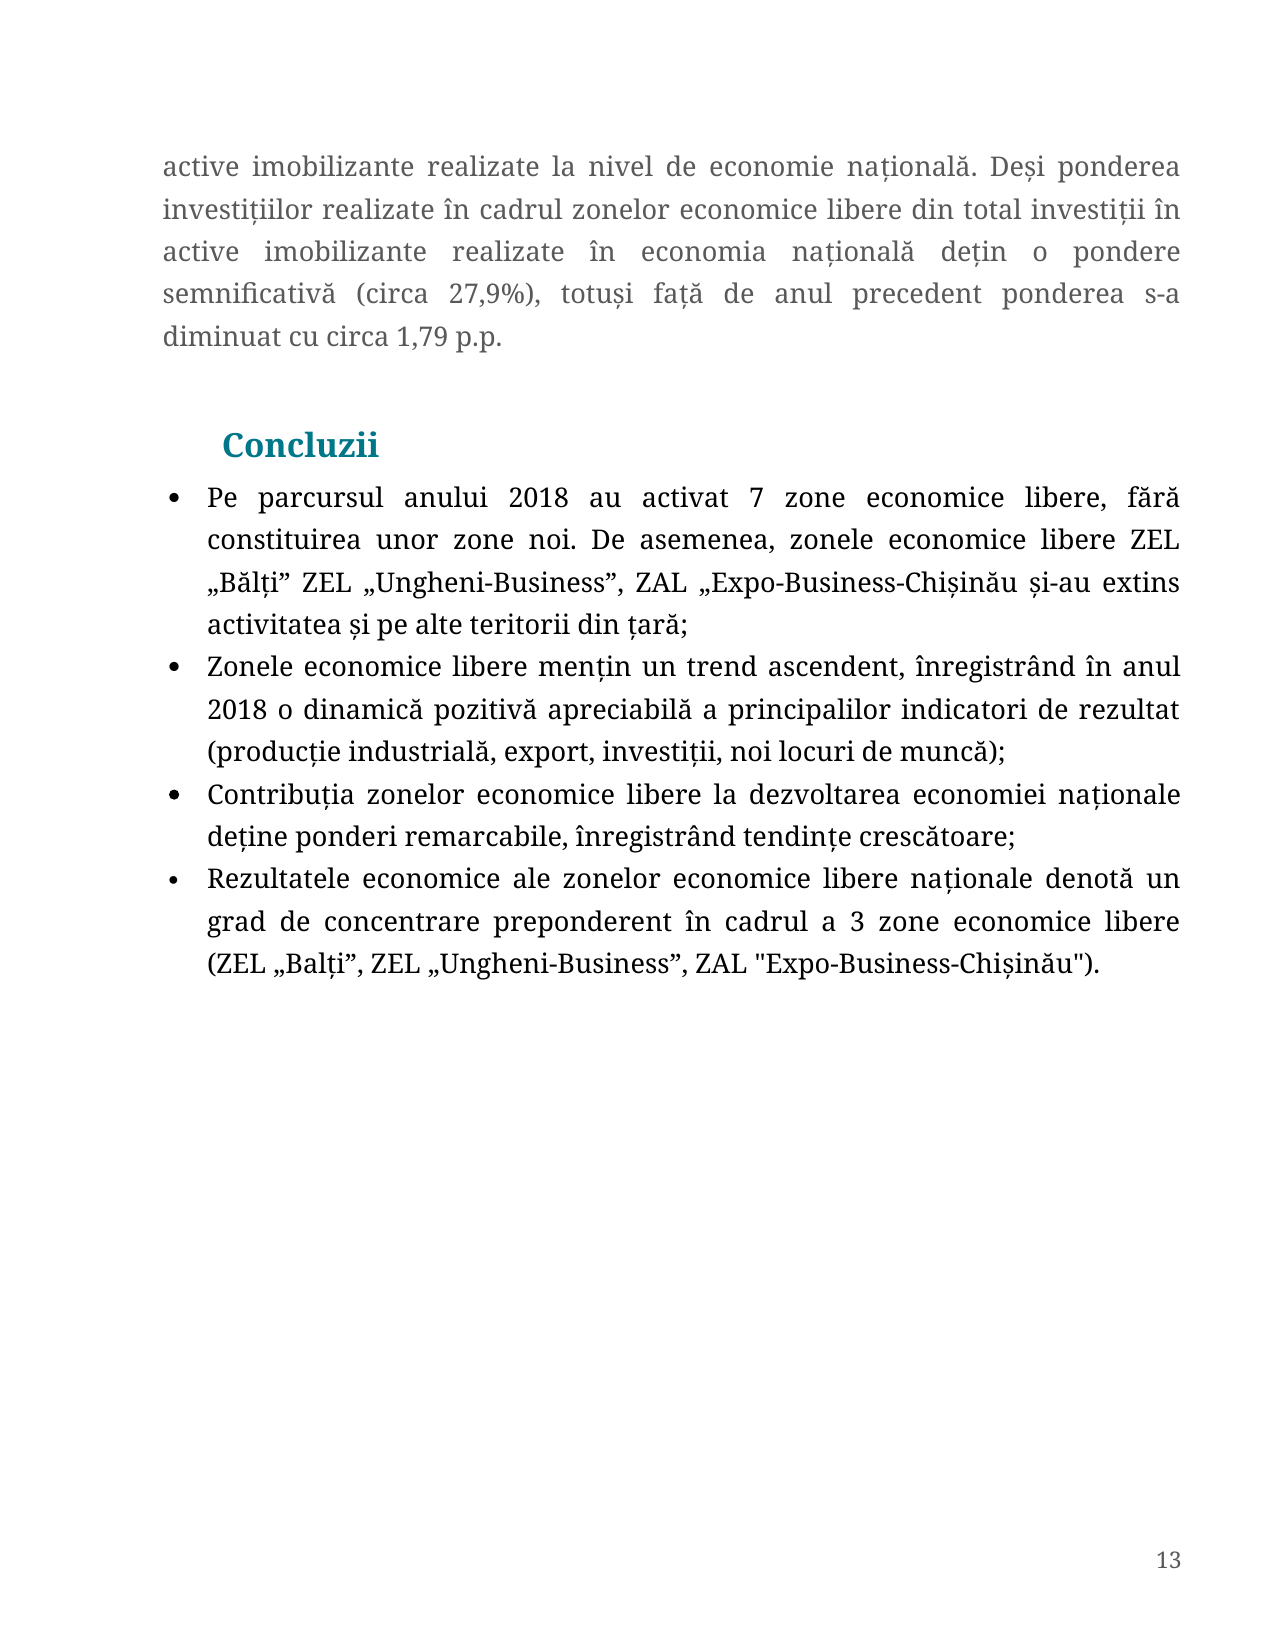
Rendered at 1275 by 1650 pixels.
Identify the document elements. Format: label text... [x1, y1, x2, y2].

list Rezultatele economice ale zonelor economice libere naționale denotă un grad de concentrare preponderent în cadrul a 3 zone economice libere (ZEL „Balți”, ZEL „Ungheni-Business”, ZAL "Expo-Business-Chişinău"). [169, 860, 1181, 982]
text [162, 148, 1181, 354]
list Pe parcursul anului 2018 au activat 7 zone economice libere, fără constituirea unor zone noi. De asemenea, zonele economice libere ZEL „Bălți” ZEL „Ungheni-Business”, ZAL „Expo-Business-Chișinău și-au extins activitatea și pe alte teritorii din țară; [169, 478, 1181, 642]
subtitle Concluzii [162, 422, 1181, 468]
list Contribuția zonelor economice libere la dezvoltarea economiei naționale deține ponderi remarcabile, înregistrând tendințe crescătoare; [169, 775, 1181, 854]
list Zonele economice libere mențin un trend ascendent, înregistrând în anul 2018 o dinamică pozitivă apreciabilă a principalilor indicatori de rezultat (producție industrială, export, investiții, noi locuri de muncă); [169, 648, 1181, 769]
